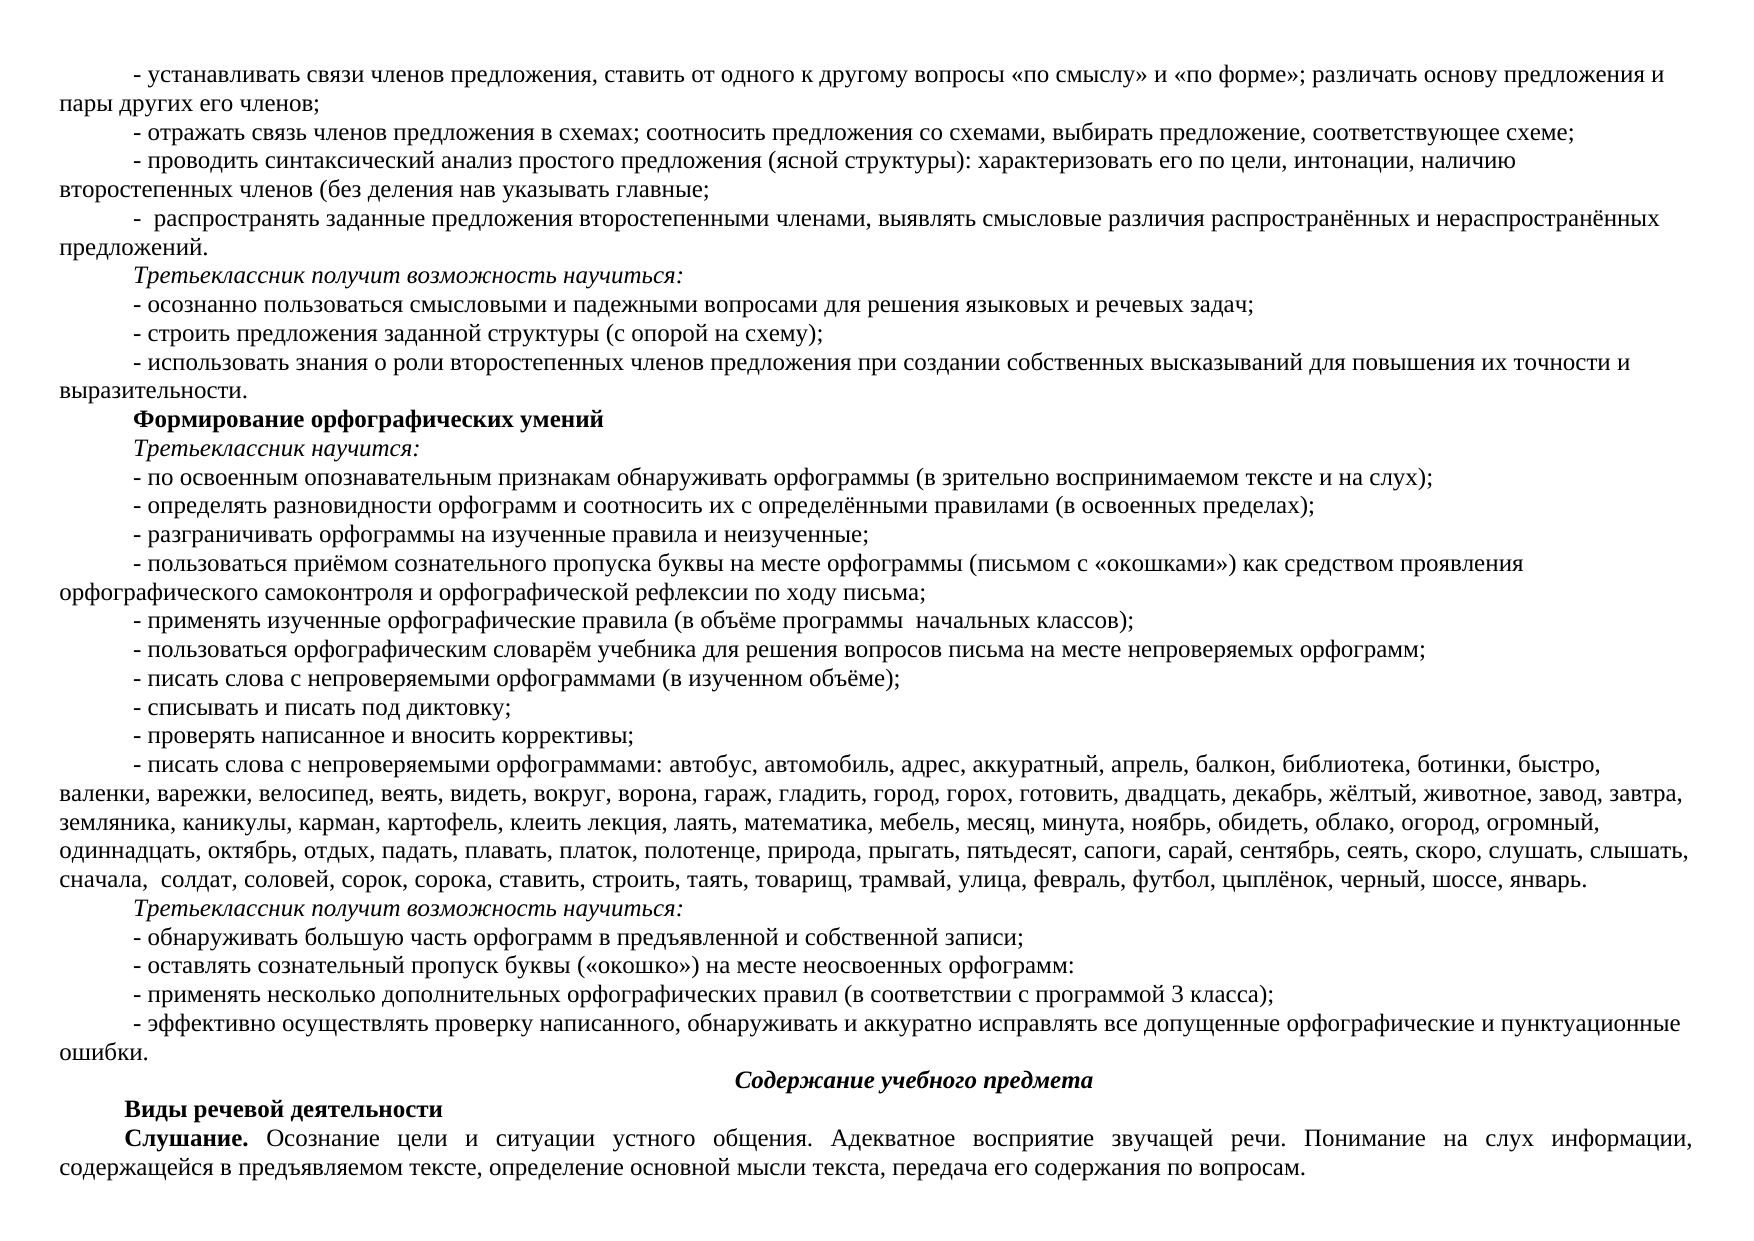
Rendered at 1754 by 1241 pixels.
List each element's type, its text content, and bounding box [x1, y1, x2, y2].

text - писать слова с непроверяемыми орфограммами (в изученном объёме); [59, 663, 1695, 692]
text Слушание. Осознание цели и ситуации устного общения. Адекватное восприятие звучащей речи. Понимание на слух информации, содержащейся в предъявляемом тексте, определение основной мысли текста, передача его содержания по вопросам. [59, 1123, 1695, 1180]
text Третьеклассник получит возможность научиться: [59, 893, 1695, 922]
text - строить предложения заданной структуры (с опорой на схему); [59, 318, 1695, 347]
text - отражать связь членов предложения в схемах; соотносить предложения со схемами, выбирать предложение, соответствующее схеме; [59, 117, 1695, 145]
text - обнаруживать большую часть орфограмм в предъявленной и собственной записи; [59, 922, 1695, 950]
text - разграничивать орфограммы на изученные правила и неизученные; [59, 519, 1695, 548]
text - эффективно осуществлять проверку написанного, обнаруживать и аккуратно исправлять все допущенные орфографические и пунктуационные ошибки. [59, 1008, 1695, 1065]
text - определять разновидности орфограмм и соотносить их с определёнными правилами (в освоенных пределах); [59, 490, 1695, 519]
text - оставлять сознательный пропуск буквы («окошко») на месте неосвоенных орфограмм: [59, 950, 1695, 979]
text Содержание учебного предмета [65, 1065, 1689, 1094]
text - списывать и писать под диктовку; [59, 692, 1695, 720]
text - устанавливать связи членов предложения, ставить от одного к другому вопросы «по смыслу» и «по форме»; различать основу предложения и пары других его членов; [59, 59, 1695, 117]
text Третьеклассник получит возможность научиться: [59, 260, 1695, 289]
text - распространять заданные предложения второстепенными членами, выявлять смысловые различия распространённых и нераспространённых предложений. [59, 203, 1695, 260]
text - по освоенным опознавательным признакам обнаруживать орфограммы (в зрительно воспринимаемом тексте и на слух); [59, 462, 1695, 490]
text - использовать знания о роли второстепенных членов предложения при создании собственных высказываний для повышения их точности и выразительности. [59, 347, 1695, 404]
text Виды речевой деятельности [59, 1094, 1695, 1123]
text Формирование орфографических умений [59, 404, 1695, 433]
text - проверять написанное и вносить коррективы; [59, 720, 1695, 749]
text - применять изученные орфографические правила (в объёме программы начальных классов); [59, 605, 1695, 634]
text Третьеклассник научится: [59, 433, 1695, 462]
text - пользоваться орфографическим словарём учебника для решения вопросов письма на месте непроверяемых орфограмм; [59, 634, 1695, 663]
text - пользоваться приёмом сознательного пропуска буквы на месте орфограммы (письмом с «окошками») как средством проявления орфографического самоконтроля и орфографической рефлексии по ходу письма; [59, 548, 1695, 605]
text - осознанно пользоваться смысловыми и падежными вопросами для решения языковых и речевых задач; [59, 289, 1695, 318]
text - писать слова с непроверяемыми орфограммами: автобус, автомобиль, адрес, аккуратный, апрель, балкон, библиотека, ботинки, быстро, валенки, варежки, велосипед, веять, видеть, вокруг, ворона, гараж, гладить, город, горох, готовить, двадцать, декабрь, жёлтый, животное, завод, завтра, земляника, каникулы, карман, картофель, клеить лекция, лаять, математика, мебель, месяц, минута, ноябрь, обидеть, облако, огород, огромный, одиннадцать, октябрь, отдых, падать, плавать, платок, полотенце, природа, прыгать, пятьдесят, сапоги, сарай, сентябрь, сеять, скоро, слушать, слышать, сначала, солдат, соловей, сорок, сорока, ставить, строить, таять, товарищ, трамвай, улица, февраль, футбол, цыплёнок, черный, шоссе, январь. [59, 749, 1695, 893]
text - проводить синтаксический анализ простого предложения (ясной структуры): характеризовать его по цели, интонации, наличию второстепенных членов (без деления нав указывать главные; [59, 145, 1695, 203]
text - применять несколько дополнительных орфографических правил (в соответствии с программой 3 класса); [59, 979, 1695, 1008]
